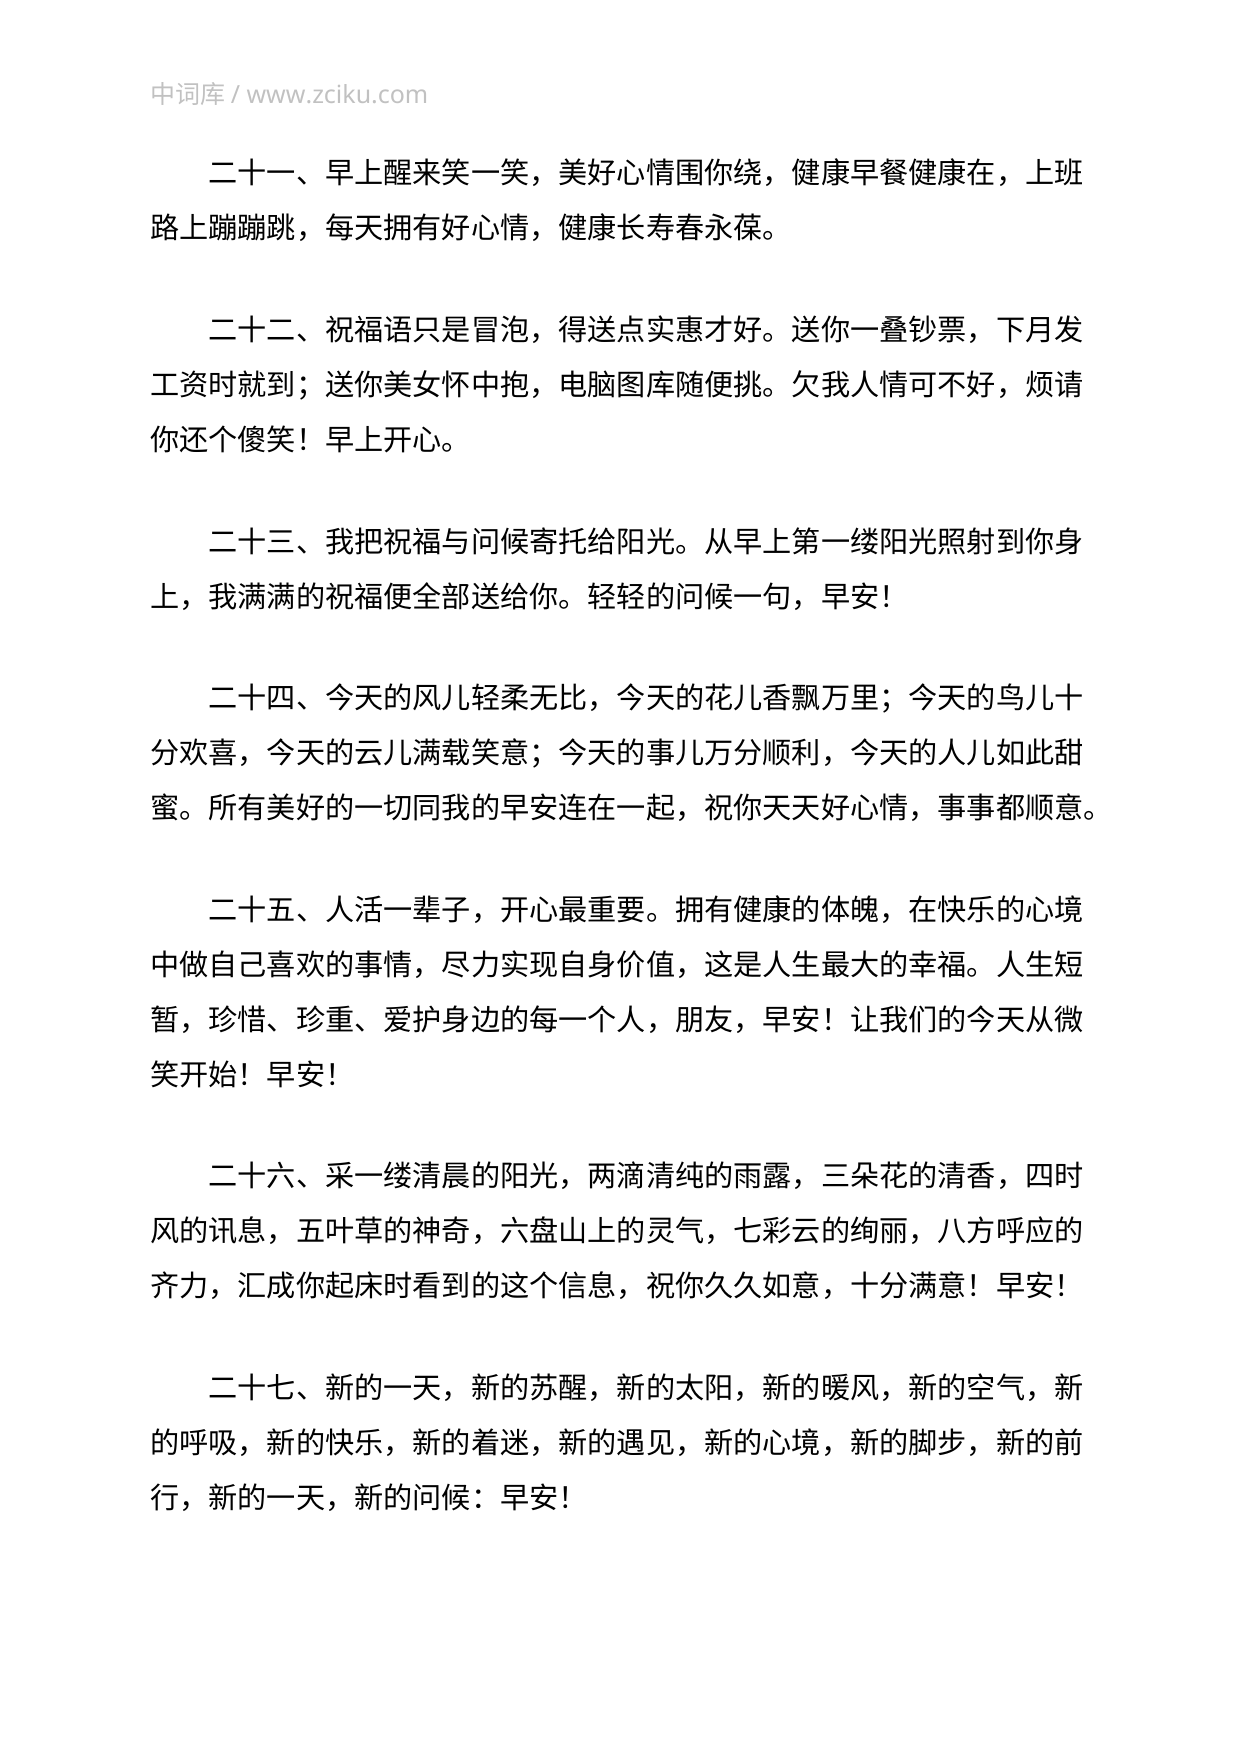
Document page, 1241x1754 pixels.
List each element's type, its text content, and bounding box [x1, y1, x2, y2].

text 二十五、人活一辈子，开心最重要。拥有健康的体魄，在快乐的心境中做自己喜欢的事情，尽力实现自身价值，这是人生最大的幸福。人生短暂，珍惜、珍重、爱护身边的每一个人，朋友，早安！让我们的今天从微笑开始！早安！ [150, 886, 1090, 1093]
text 二十一、早上醒来笑一笑，美好心情围你绕，健康早餐健康在，上班路上蹦蹦跳，每天拥有好心情，健康长寿春永葆。 [150, 150, 1090, 247]
text 二十二、祝福语只是冒泡，得送点实惠才好。送你一叠钞票，下月发工资时就到；送你美女怀中抱，电脑图库随便挑。欠我人情可不好，烦请你还个傻笑！早上开心。 [150, 307, 1090, 459]
text 二十三、我把祝福与问候寄托给阳光。从早上第一缕阳光照射到你身上，我满满的祝福便全部送给你。轻轻的问候一句，早安！ [150, 518, 1090, 615]
text 二十七、新的一天，新的苏醒，新的太阳，新的暖风，新的空气，新的呼吸，新的快乐，新的着迷，新的遇见，新的心境，新的脚步，新的前行，新的一天，新的问候：早安！ [150, 1364, 1090, 1517]
text 二十六、采一缕清晨的阳光，两滴清纯的雨露，三朵花的清香，四时风的讯息，五叶草的神奇，六盘山上的灵气，七彩云的绚丽，八方呼应的齐力，汇成你起床时看到的这个信息，祝你久久如意，十分满意！早安！ [150, 1153, 1090, 1305]
text 二十四、今天的风儿轻柔无比，今天的花儿香飘万里；今天的鸟儿十分欢喜，今天的云儿满载笑意；今天的事儿万分顺利，今天的人儿如此甜蜜。所有美好的一切同我的早安连在一起，祝你天天好心情，事事都顺意。 [150, 675, 1090, 827]
